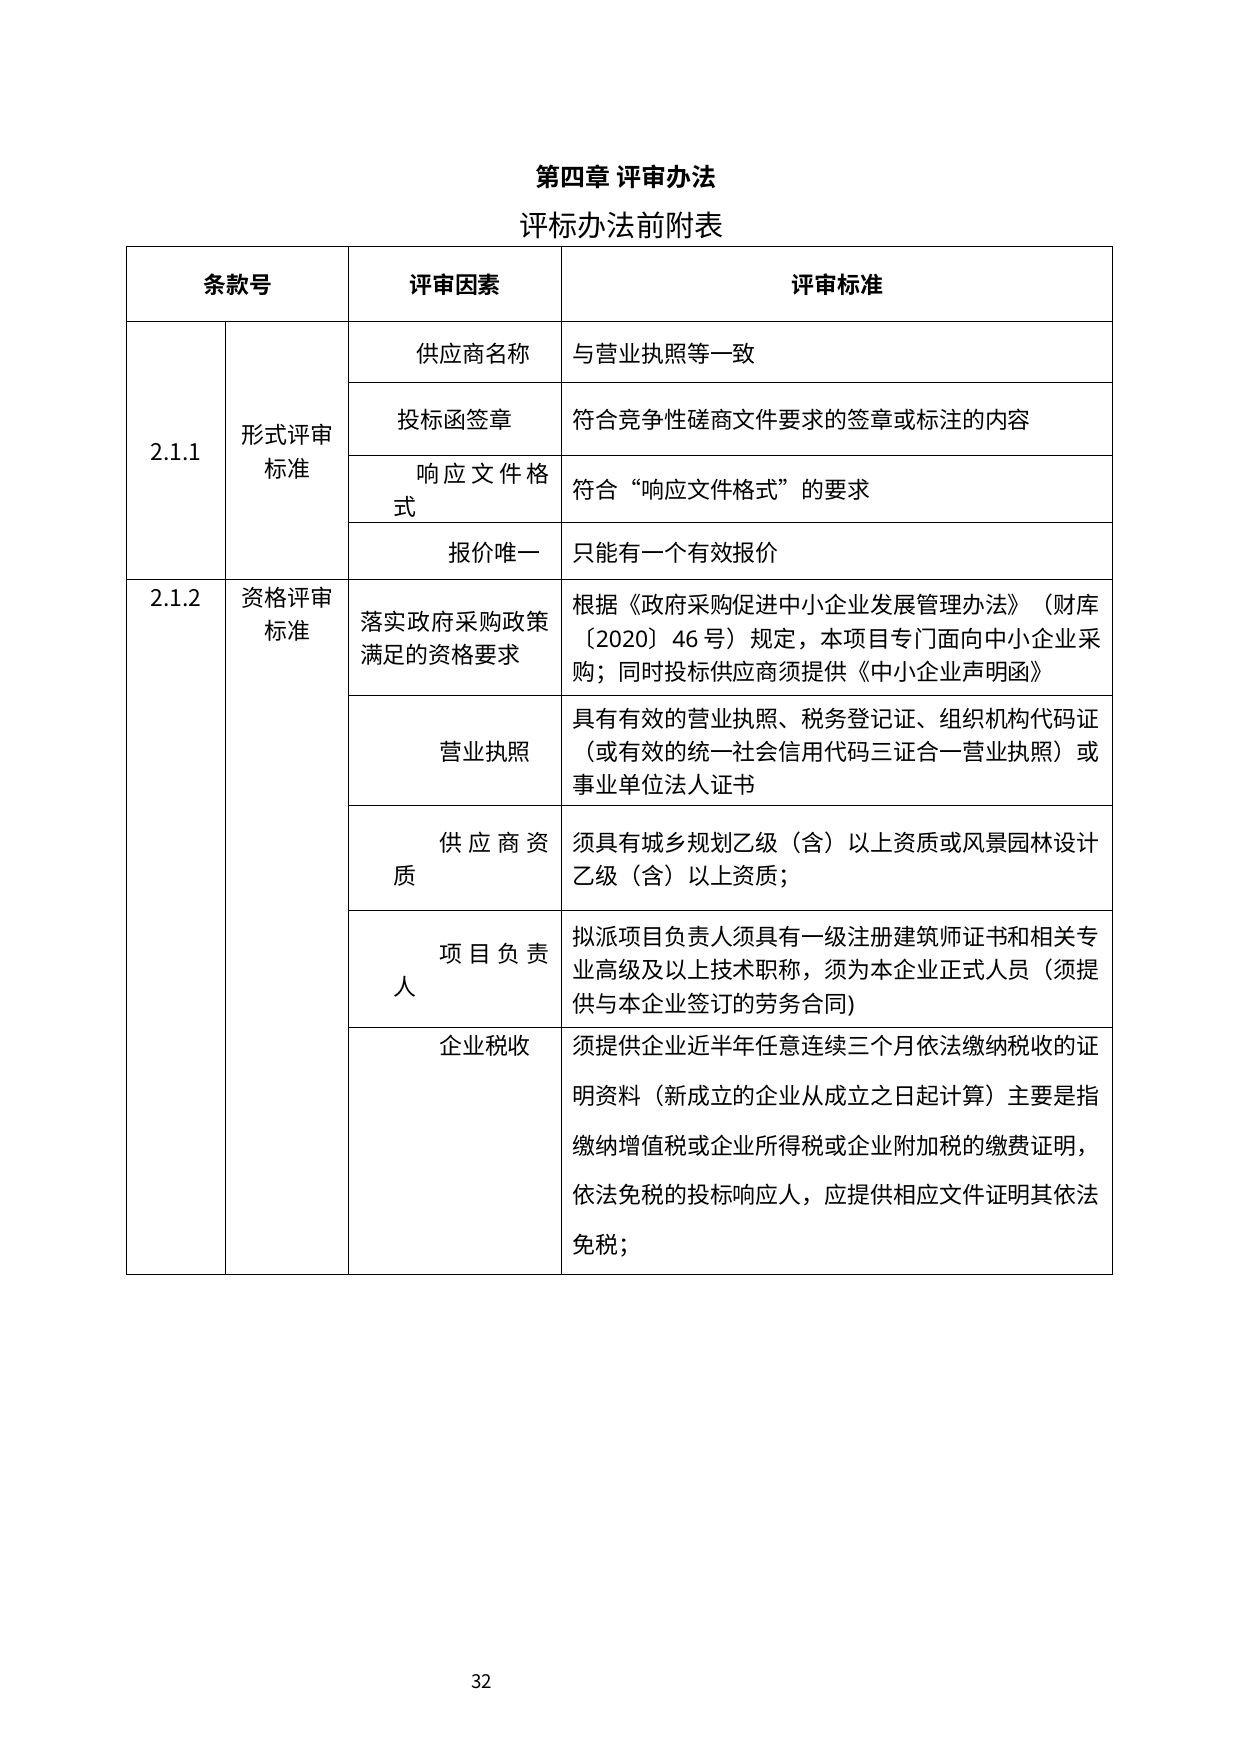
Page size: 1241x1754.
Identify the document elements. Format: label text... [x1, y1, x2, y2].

table_cell 投标函签章 [349, 383, 561, 455]
table_cell 只能有一个有效报价 [562, 523, 1112, 579]
table_cell 拟派项目负责人须具有一级注册建筑师证书和相关专业高级及以上技术职称，须为本企业正式人员（须提供与本企业签订的劳务合同) [562, 911, 1112, 1027]
table_cell 具有有效的营业执照、税务登记证、组织机构代码证（或有效的统一社会信用代码三证合一营业执照）或事业单位法人证书 [562, 696, 1112, 805]
table_cell 须具有城乡规划乙级（含）以上资质或风景园林设计乙级（含）以上资质； [562, 806, 1112, 910]
table_header 条款号 [127, 247, 348, 321]
table_header 评审标准 [562, 247, 1112, 321]
table_cell 报价唯一 [349, 523, 561, 579]
table_cell 符合“响应文件格式”的要求 [562, 456, 1112, 522]
table_cell 符合竞争性磋商文件要求的签章或标注的内容 [562, 383, 1112, 455]
table_cell 与营业执照等一致 [562, 322, 1112, 382]
table_cell 2.1.2 [127, 580, 225, 1273]
table_cell 响应文件格式 [349, 456, 561, 522]
list 第四章 评审办法 [108, 139, 1134, 198]
table_cell 企业税收 [349, 1028, 561, 1273]
table_header 评审因素 [349, 247, 561, 321]
table_cell 营业执照 [349, 696, 561, 805]
table_cell 供应商资质 [349, 806, 561, 910]
table_cell 供应商名称 [349, 322, 561, 382]
table_cell 2.1.1 [127, 322, 225, 579]
text 评标办法前附表 [108, 198, 1134, 246]
table_cell 须提供企业近半年任意连续三个月依法缴纳税收的证明资料（新成立的企业从成立之日起计算）主要是指缴纳增值税或企业所得税或企业附加税的缴费证明，依法免税的投标响应人，应提供相应文件证明其依法免税； [562, 1028, 1112, 1273]
table_cell 根据《政府采购促进中小企业发展管理办法》（财库〔2020〕46号）规定，本项目专门面向中小企业采购；同时投标供应商须提供《中小企业声明函》 [562, 580, 1112, 695]
table_cell 项目负责人 [349, 911, 561, 1027]
table_cell 落实政府采购政策满足的资格要求 [349, 580, 561, 695]
table_cell 形式评审标准 [226, 322, 348, 579]
table_cell 资格评审标准 [226, 580, 348, 1273]
